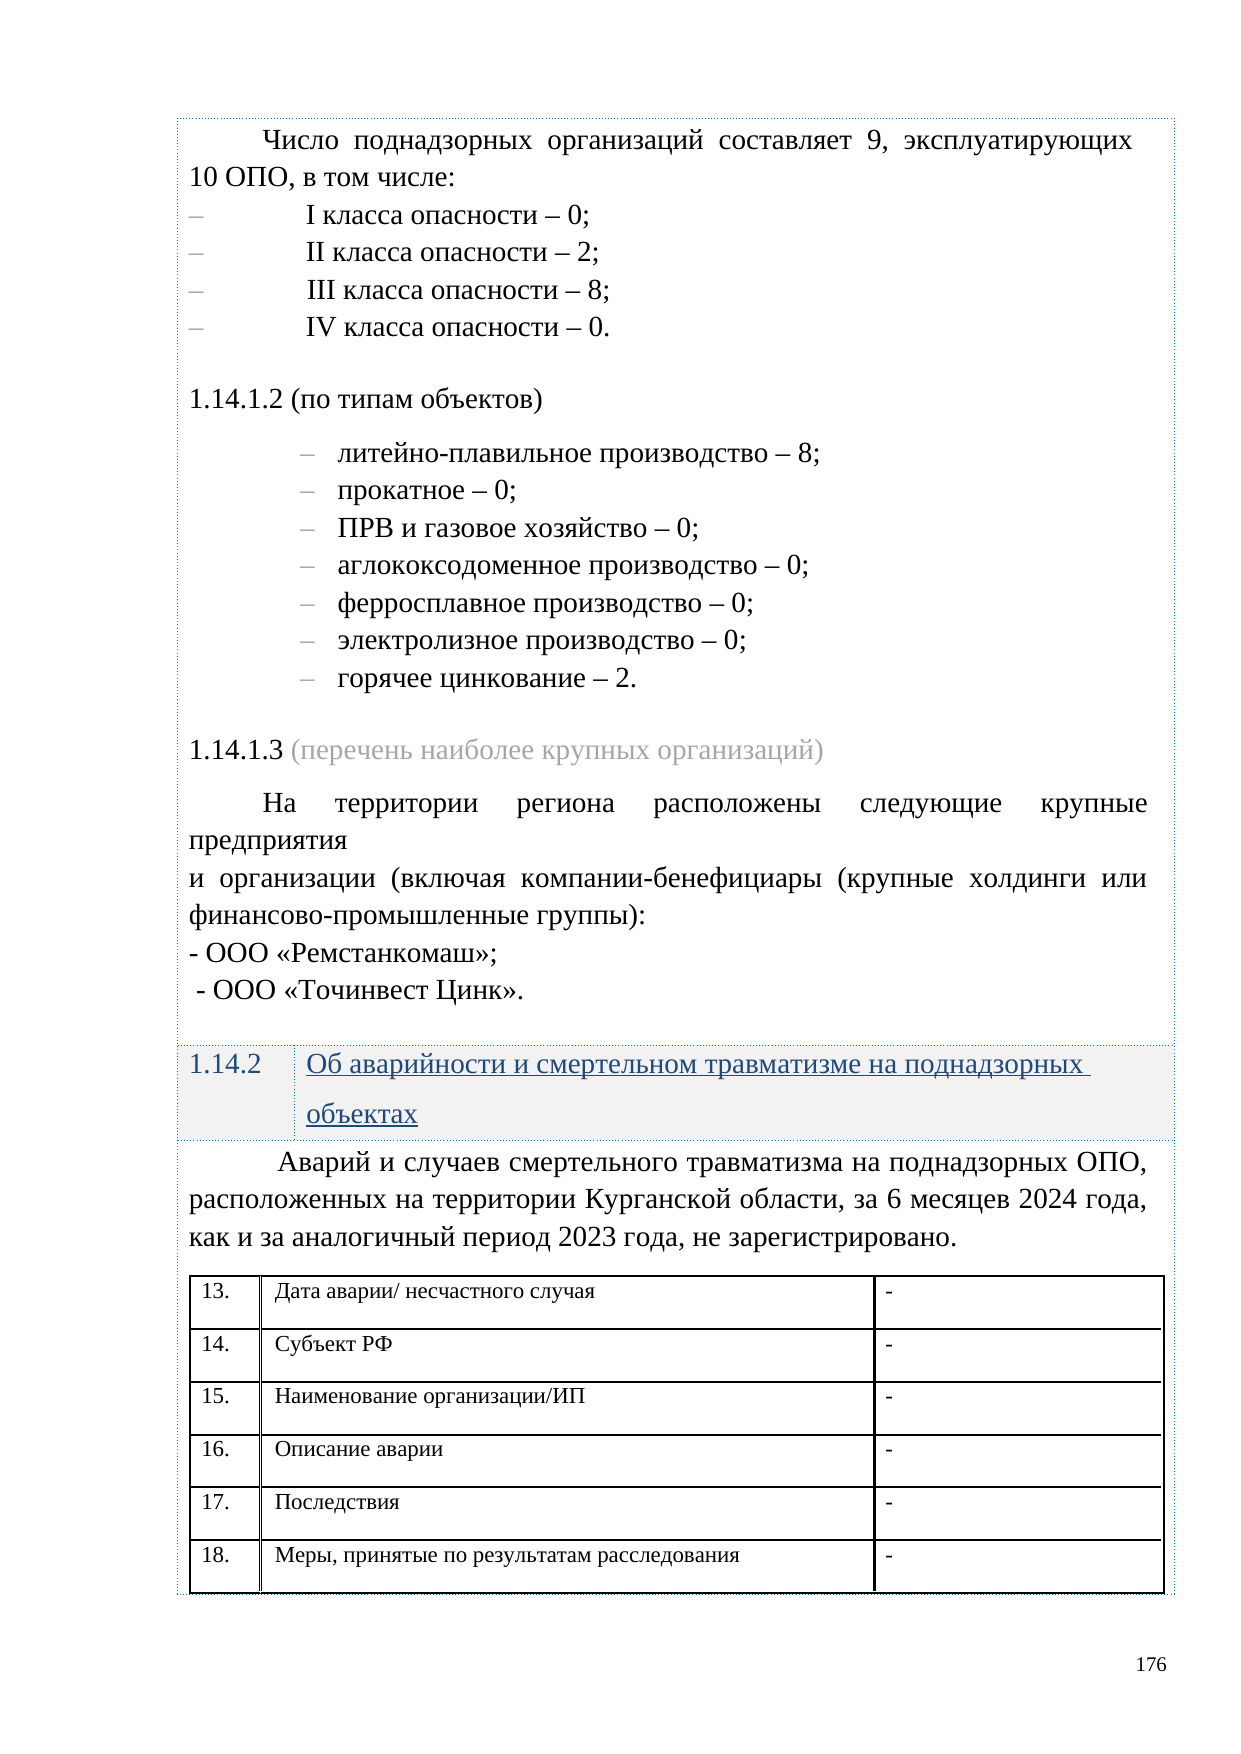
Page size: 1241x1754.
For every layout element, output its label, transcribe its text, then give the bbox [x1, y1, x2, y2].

table_cell 1.14.2 [177, 1045, 295, 1140]
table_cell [177, 118, 1174, 382]
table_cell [177, 1140, 1174, 1594]
table_cell Об аварийности и смертельном травматизме на поднадзорных объектах [295, 1045, 1174, 1140]
table_cell 1.14.1.3 (перечень наиболее крупных организаций) На территории региона расположены следующие крупные предприятия и организации (включая компании-бенефициары (крупные холдинги или финансово-промышленные группы): - ООО «Ремстанкомаш»; - ООО «Точинвест Цинк». [177, 732, 1174, 1045]
table_cell 1.14.1.2 (по типам объектов) литейно-плавильное производство – 8; прокатное – 0; ПРВ и газовое хозяйство – 0; аглококсодоменное производство – 0; ферросплавное производство – 0; электролизное производство – 0; горячее цинкование – 2. [177, 382, 1174, 732]
